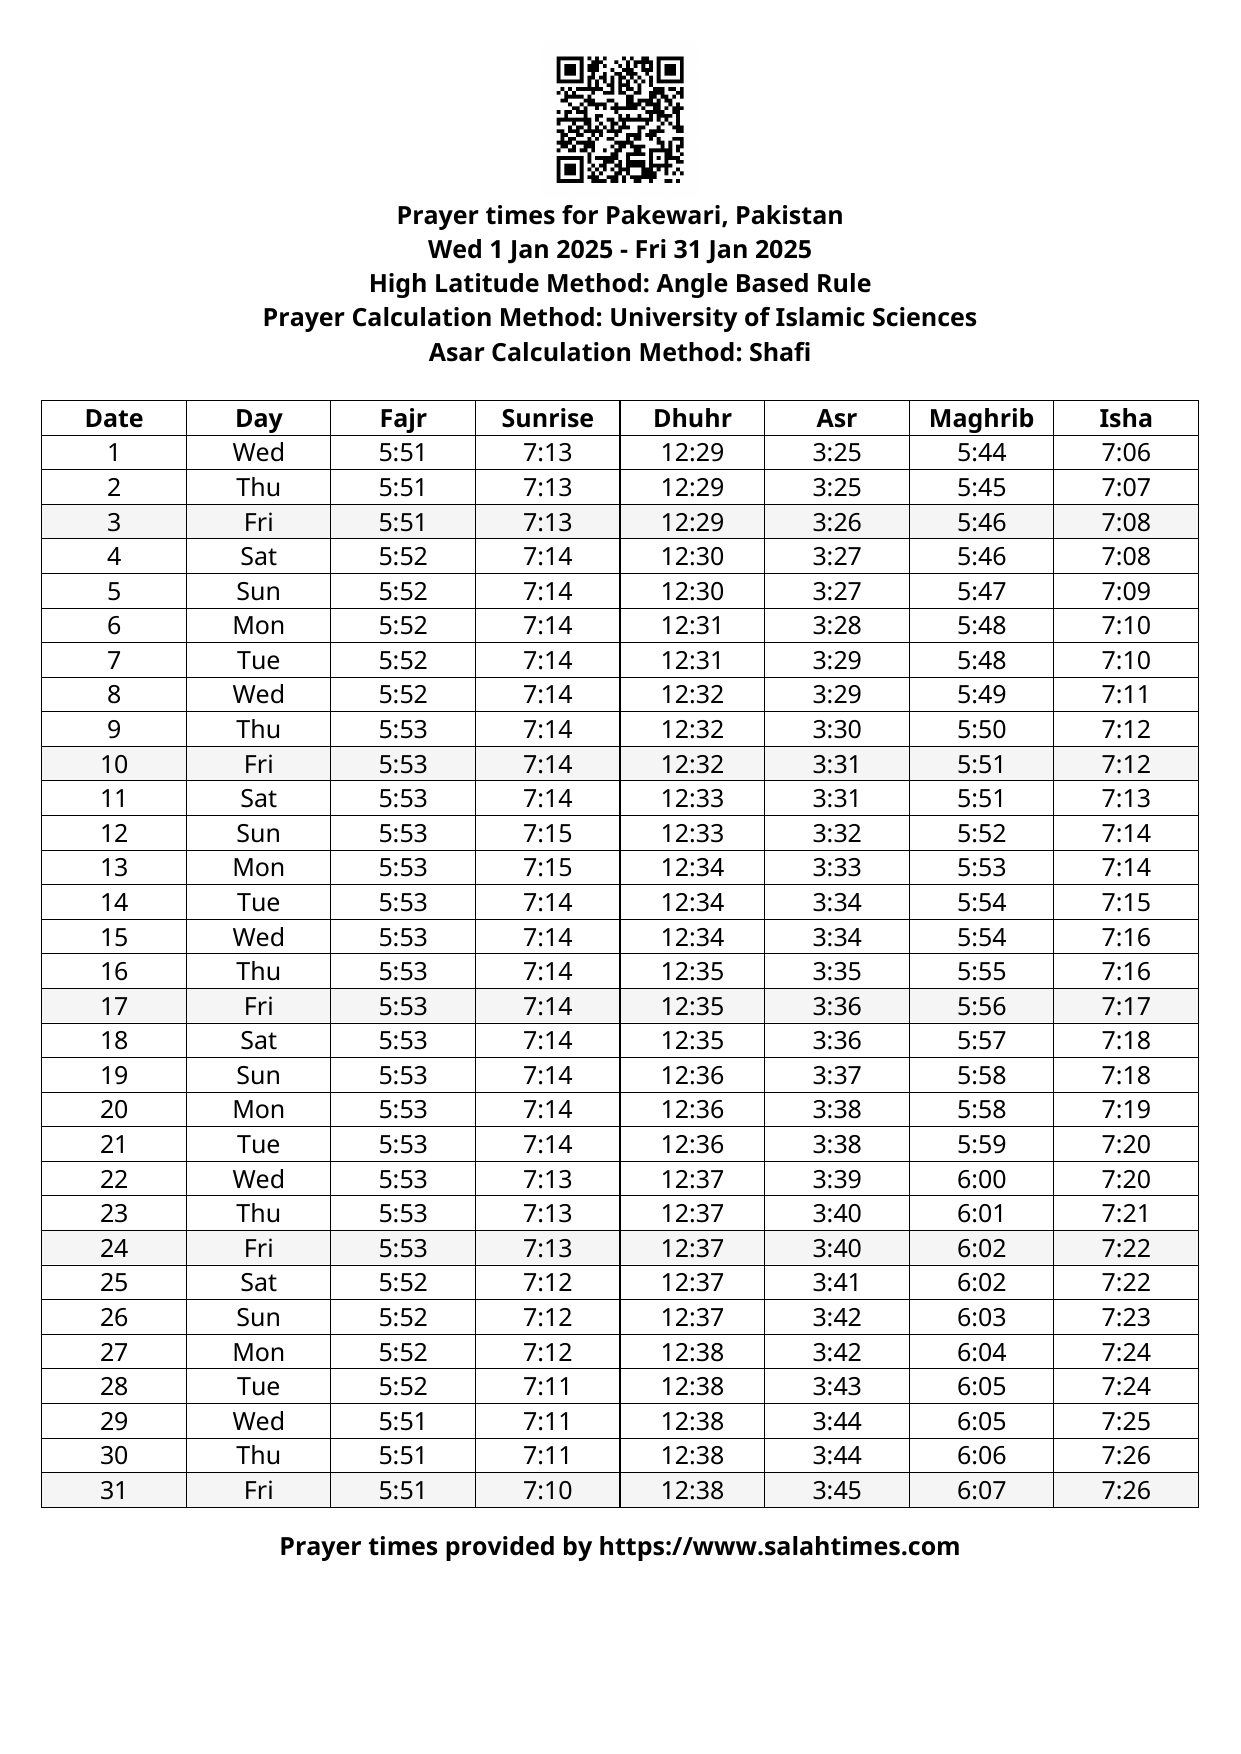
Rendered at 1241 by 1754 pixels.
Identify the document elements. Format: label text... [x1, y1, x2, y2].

table_cell 7:19 [1054, 1093, 1198, 1126]
table_cell 15 [42, 920, 186, 953]
table_cell 18 [42, 1024, 186, 1057]
table_cell 12:38 [621, 1439, 764, 1472]
table_cell 7:17 [1054, 989, 1198, 1022]
table_cell 5:49 [910, 678, 1053, 711]
table_cell 12:36 [621, 1058, 764, 1092]
table_cell Fri [187, 1473, 330, 1507]
table_cell 5:52 [910, 816, 1053, 849]
table_cell 12:35 [621, 1024, 764, 1057]
table_cell 2 [42, 470, 186, 504]
table_cell 24 [42, 1231, 186, 1264]
table_cell 7:08 [1054, 505, 1198, 538]
table_cell 3:29 [765, 678, 909, 711]
table_cell 12:34 [621, 885, 764, 919]
table_cell Sun [187, 816, 330, 849]
table_cell 7:14 [476, 989, 619, 1022]
table_cell Fri [187, 505, 330, 538]
table_cell 5:52 [331, 1266, 475, 1299]
text Prayer times for Pakewari, Pakistan [42, 198, 1198, 232]
table_cell Wed [187, 436, 330, 469]
table_cell 5:52 [331, 678, 475, 711]
table_cell 12:38 [621, 1369, 764, 1403]
table_cell 19 [42, 1058, 186, 1092]
table_cell Mon [187, 1093, 330, 1126]
table_cell 12 [42, 816, 186, 849]
table_cell 5:52 [331, 1300, 475, 1334]
table_cell 31 [42, 1473, 186, 1507]
table_cell 7:15 [476, 851, 619, 884]
table_cell 10 [42, 747, 186, 780]
table_cell 6:03 [910, 1300, 1053, 1334]
table_cell 12:37 [621, 1300, 764, 1334]
table_cell 12:34 [621, 920, 764, 953]
table_cell 7:11 [476, 1369, 619, 1403]
table_cell 7:10 [1054, 609, 1198, 642]
table_cell 5:52 [331, 1335, 475, 1368]
table_cell 5:51 [910, 781, 1053, 815]
table_cell 12:36 [621, 1127, 764, 1161]
table_cell Sun [187, 1300, 330, 1334]
table_cell 7:14 [476, 1024, 619, 1057]
table_header Dhuhr [621, 401, 764, 434]
table_cell 7:13 [1054, 781, 1198, 815]
table_cell 7:22 [1054, 1231, 1198, 1264]
text Prayer times provided by https://www.salahtimes.com [42, 1528, 1198, 1563]
table_cell Sat [187, 539, 330, 573]
table_cell 3:42 [765, 1300, 909, 1334]
table_cell 7:11 [1054, 678, 1198, 711]
table_cell Sat [187, 781, 330, 815]
table_cell 30 [42, 1439, 186, 1472]
table_cell 7:11 [476, 1404, 619, 1437]
table_cell 5:51 [331, 1404, 475, 1437]
table_cell 5:53 [331, 712, 475, 746]
table_cell 12:37 [621, 1266, 764, 1299]
table_cell Mon [187, 609, 330, 642]
table_cell 5:53 [331, 1196, 475, 1230]
table_cell 5:53 [331, 989, 475, 1022]
table_cell 12:38 [621, 1335, 764, 1368]
table_cell 5:48 [910, 609, 1053, 642]
table_cell 7:18 [1054, 1024, 1198, 1057]
table_cell 3:36 [765, 1024, 909, 1057]
table_cell 7:13 [476, 505, 619, 538]
table_cell 7:14 [476, 954, 619, 988]
table_cell 7:14 [476, 643, 619, 677]
table_cell 12:32 [621, 747, 764, 780]
table_cell Thu [187, 1196, 330, 1230]
table_cell 9 [42, 712, 186, 746]
table_cell 7:10 [1054, 643, 1198, 677]
text High Latitude Method: Angle Based Rule [42, 266, 1198, 300]
table_cell 7:14 [476, 920, 619, 953]
table_header Date [42, 401, 186, 434]
text Prayer Calculation Method: University of Islamic Sciences [42, 300, 1198, 334]
table_cell 3:28 [765, 609, 909, 642]
table_cell 5:57 [910, 1024, 1053, 1057]
table_cell 3:41 [765, 1266, 909, 1299]
table_cell 7:14 [1054, 851, 1198, 884]
table_cell 7:20 [1054, 1162, 1198, 1195]
table_cell 7:14 [476, 539, 619, 573]
table_header Day [187, 401, 330, 434]
table_header Sunrise [476, 401, 619, 434]
table_cell 7:12 [476, 1266, 619, 1299]
table_cell 5:51 [910, 747, 1053, 780]
table_cell Mon [187, 851, 330, 884]
table_cell 7:12 [1054, 747, 1198, 780]
table_cell 12:37 [621, 1162, 764, 1195]
table_cell 6:01 [910, 1196, 1053, 1230]
table_cell 3:25 [765, 436, 909, 469]
table_cell 14 [42, 885, 186, 919]
table_cell 4 [42, 539, 186, 573]
table_cell Fri [187, 989, 330, 1022]
table_cell 7:13 [476, 470, 619, 504]
table_cell 3:25 [765, 470, 909, 504]
table_cell 5:53 [331, 781, 475, 815]
table_cell 12:30 [621, 574, 764, 607]
table_cell 3:42 [765, 1335, 909, 1368]
table_cell 5:52 [331, 1369, 475, 1403]
table_cell 5:53 [331, 1024, 475, 1057]
table_cell 3:39 [765, 1162, 909, 1195]
table_cell 7:11 [476, 1439, 619, 1472]
table_cell 5:46 [910, 539, 1053, 573]
table_cell 7:20 [1054, 1127, 1198, 1161]
table_cell 6:06 [910, 1439, 1053, 1472]
table_cell 7:24 [1054, 1335, 1198, 1368]
table_cell 7:18 [1054, 1058, 1198, 1092]
table_cell 5:53 [910, 851, 1053, 884]
table_cell 12:38 [621, 1404, 764, 1437]
table_cell 12:34 [621, 851, 764, 884]
table_cell 7:22 [1054, 1266, 1198, 1299]
table_cell Tue [187, 643, 330, 677]
table_cell 5:50 [910, 712, 1053, 746]
text Asar Calculation Method: Shafi [42, 334, 1198, 368]
table_cell 5:45 [910, 470, 1053, 504]
table_cell 3:33 [765, 851, 909, 884]
table_cell 6:02 [910, 1231, 1053, 1264]
table_cell Wed [187, 1404, 330, 1437]
table_cell 5:58 [910, 1093, 1053, 1126]
table_cell 7:14 [476, 885, 619, 919]
table_cell 7:09 [1054, 574, 1198, 607]
table_cell 1 [42, 436, 186, 469]
table_cell 3:44 [765, 1404, 909, 1437]
table_cell 26 [42, 1300, 186, 1334]
table_cell 7:14 [476, 1093, 619, 1126]
table_cell 7:10 [476, 1473, 619, 1507]
table_cell 5 [42, 574, 186, 607]
table_cell 5:58 [910, 1058, 1053, 1092]
table_cell 12:31 [621, 643, 764, 677]
table_cell 12:35 [621, 954, 764, 988]
table_cell Wed [187, 678, 330, 711]
table_cell 17 [42, 989, 186, 1022]
table_header Asr [765, 401, 909, 434]
table_cell Wed [187, 1162, 330, 1195]
table_cell Thu [187, 712, 330, 746]
table_cell 12:33 [621, 781, 764, 815]
table_cell 7:12 [1054, 712, 1198, 746]
table_cell 7:14 [476, 712, 619, 746]
table_cell 5:52 [331, 574, 475, 607]
table_cell Sun [187, 1058, 330, 1092]
table_cell 6:04 [910, 1335, 1053, 1368]
table_cell 3:44 [765, 1439, 909, 1472]
table_cell 7:25 [1054, 1404, 1198, 1437]
table_cell 5:48 [910, 643, 1053, 677]
table_cell 12:36 [621, 1093, 764, 1126]
table_cell 3:31 [765, 781, 909, 815]
table_cell 7:16 [1054, 954, 1198, 988]
table_cell 12:32 [621, 712, 764, 746]
table_cell 5:59 [910, 1127, 1053, 1161]
table_cell 3:35 [765, 954, 909, 988]
table_cell 8 [42, 678, 186, 711]
table_cell 6:02 [910, 1266, 1053, 1299]
table_header Maghrib [910, 401, 1053, 434]
table_cell 3:40 [765, 1196, 909, 1230]
table_cell 3:31 [765, 747, 909, 780]
table_cell Tue [187, 1127, 330, 1161]
table_cell 7:13 [476, 1196, 619, 1230]
table_cell 7:26 [1054, 1473, 1198, 1507]
table_cell Wed [187, 920, 330, 953]
table_cell 7:12 [476, 1335, 619, 1368]
table_cell Thu [187, 1439, 330, 1472]
table_cell 28 [42, 1369, 186, 1403]
table_cell 7:14 [476, 781, 619, 815]
table_cell 7:14 [476, 574, 619, 607]
table_cell 3:40 [765, 1231, 909, 1264]
table_cell 6 [42, 609, 186, 642]
table_cell Fri [187, 1231, 330, 1264]
table_cell 13 [42, 851, 186, 884]
table_cell 6:00 [910, 1162, 1053, 1195]
table_cell 7:07 [1054, 470, 1198, 504]
table_cell 6:05 [910, 1369, 1053, 1403]
table_cell 7:16 [1054, 920, 1198, 953]
table_cell 5:53 [331, 920, 475, 953]
table_cell 3:37 [765, 1058, 909, 1092]
table_cell 5:51 [331, 1473, 475, 1507]
table_cell 3:32 [765, 816, 909, 849]
table_cell 23 [42, 1196, 186, 1230]
table_cell 3:26 [765, 505, 909, 538]
table_cell 7:14 [476, 609, 619, 642]
table_cell 6:07 [910, 1473, 1053, 1507]
table_cell Thu [187, 954, 330, 988]
table_cell 5:56 [910, 989, 1053, 1022]
table_cell 3:36 [765, 989, 909, 1022]
table_cell 3:34 [765, 885, 909, 919]
table_cell 5:53 [331, 1231, 475, 1264]
table_cell 5:53 [331, 1127, 475, 1161]
table_cell 12:31 [621, 609, 764, 642]
table_cell 7:14 [476, 678, 619, 711]
table_cell 5:54 [910, 885, 1053, 919]
table_cell Sat [187, 1024, 330, 1057]
table_cell Tue [187, 885, 330, 919]
table_cell 12:29 [621, 436, 764, 469]
table_cell 3:45 [765, 1473, 909, 1507]
table_cell 5:53 [331, 1093, 475, 1126]
table_cell 7:13 [476, 436, 619, 469]
table_cell Mon [187, 1335, 330, 1368]
table_cell 5:53 [331, 816, 475, 849]
table_cell 3:30 [765, 712, 909, 746]
table_cell 12:37 [621, 1231, 764, 1264]
table_cell 27 [42, 1335, 186, 1368]
table_cell 3:38 [765, 1127, 909, 1161]
table_cell 6:05 [910, 1404, 1053, 1437]
table_cell 12:30 [621, 539, 764, 573]
table_cell 29 [42, 1404, 186, 1437]
table_cell 3:38 [765, 1093, 909, 1126]
table_cell 3 [42, 505, 186, 538]
table_cell 5:55 [910, 954, 1053, 988]
table_cell 5:52 [331, 643, 475, 677]
table_cell 12:37 [621, 1196, 764, 1230]
table_cell 3:29 [765, 643, 909, 677]
table_cell 5:46 [910, 505, 1053, 538]
table_cell 12:38 [621, 1473, 764, 1507]
table_cell 7:13 [476, 1231, 619, 1264]
table_cell 12:29 [621, 470, 764, 504]
table_cell 7 [42, 643, 186, 677]
table_cell 7:14 [476, 1127, 619, 1161]
table_cell 21 [42, 1127, 186, 1161]
table_cell 5:52 [331, 609, 475, 642]
picture [542, 41, 699, 198]
table_cell 3:34 [765, 920, 909, 953]
table_cell 11 [42, 781, 186, 815]
table_cell 5:51 [331, 1439, 475, 1472]
table_header Isha [1054, 401, 1198, 434]
table_cell 7:21 [1054, 1196, 1198, 1230]
table_cell 7:13 [476, 1162, 619, 1195]
table_cell 3:27 [765, 574, 909, 607]
table_cell 7:14 [476, 747, 619, 780]
table_cell 3:43 [765, 1369, 909, 1403]
text Wed 1 Jan 2025 - Fri 31 Jan 2025 [42, 232, 1198, 266]
table_cell Thu [187, 470, 330, 504]
table_cell 7:15 [1054, 885, 1198, 919]
table_cell 5:53 [331, 954, 475, 988]
table_cell 5:54 [910, 920, 1053, 953]
table_cell 7:15 [476, 816, 619, 849]
table_cell 5:51 [331, 436, 475, 469]
table_cell 5:53 [331, 1058, 475, 1092]
table_cell 7:24 [1054, 1369, 1198, 1403]
table_cell 7:12 [476, 1300, 619, 1334]
table_cell 7:14 [476, 1058, 619, 1092]
table_cell Sun [187, 574, 330, 607]
table_cell 7:23 [1054, 1300, 1198, 1334]
table_cell 25 [42, 1266, 186, 1299]
table_cell 5:51 [331, 470, 475, 504]
table_cell Tue [187, 1369, 330, 1403]
table_cell 3:27 [765, 539, 909, 573]
table_cell 5:51 [331, 505, 475, 538]
table_cell Fri [187, 747, 330, 780]
table_cell 12:29 [621, 505, 764, 538]
table_cell 12:33 [621, 816, 764, 849]
table_cell 7:06 [1054, 436, 1198, 469]
table_cell 7:08 [1054, 539, 1198, 573]
table_cell 5:53 [331, 885, 475, 919]
table_cell 5:44 [910, 436, 1053, 469]
table_cell 7:26 [1054, 1439, 1198, 1472]
table_cell 22 [42, 1162, 186, 1195]
table_cell 12:32 [621, 678, 764, 711]
table_cell Sat [187, 1266, 330, 1299]
table_cell 5:47 [910, 574, 1053, 607]
table_header Fajr [331, 401, 475, 434]
table_cell 12:35 [621, 989, 764, 1022]
table_cell 7:14 [1054, 816, 1198, 849]
table_cell 5:53 [331, 1162, 475, 1195]
table_cell 5:53 [331, 747, 475, 780]
table_cell 16 [42, 954, 186, 988]
table_cell 5:52 [331, 539, 475, 573]
table_cell 5:53 [331, 851, 475, 884]
table_cell 20 [42, 1093, 186, 1126]
